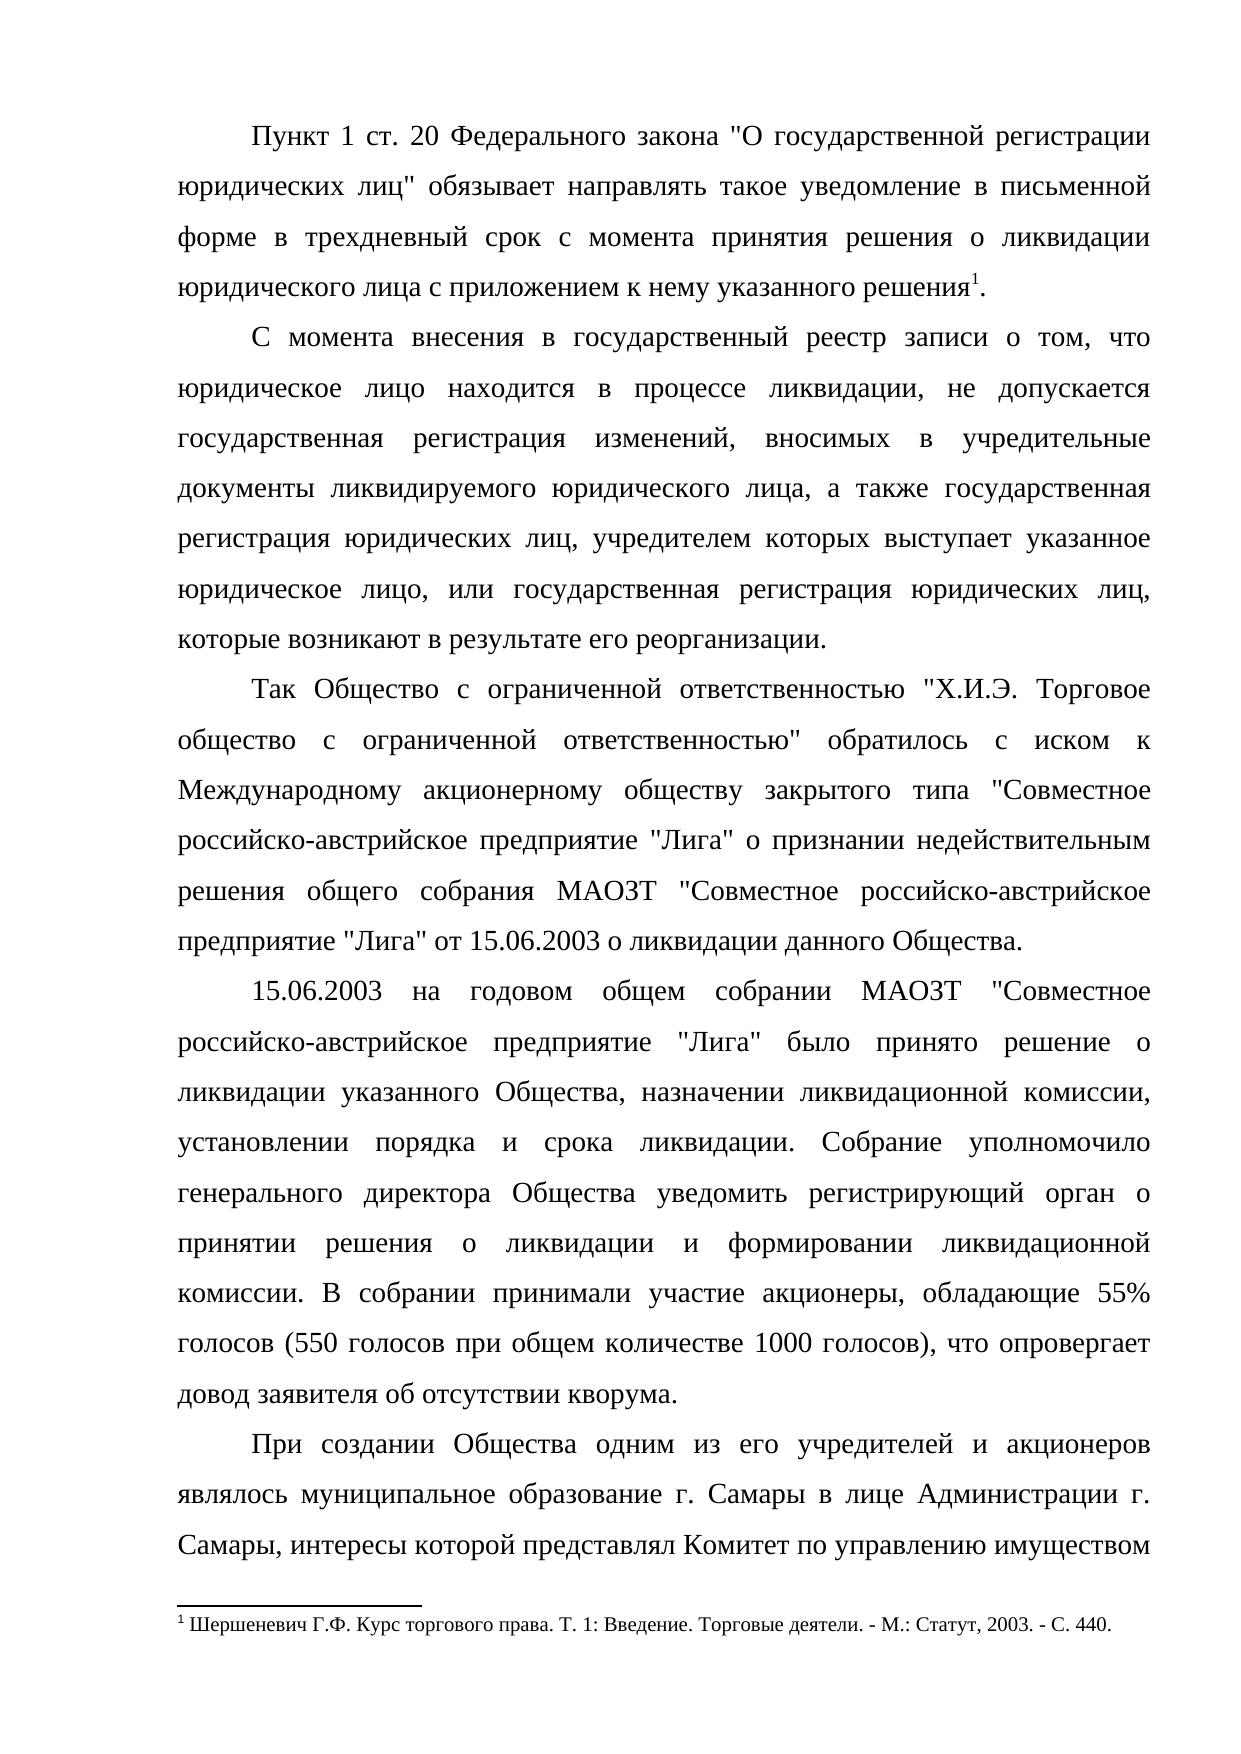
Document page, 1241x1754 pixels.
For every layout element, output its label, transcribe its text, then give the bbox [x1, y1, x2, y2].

text 15.06.2003 на годовом общем собрании МАОЗТ "Совместное российско-австрийское предприятие "Лига" было принято решение о ликвидации указанного Общества, назначении ликвидационной комиссии, установлении порядка и срока ликвидации. Собрание уполномочило генерального директора Общества уведомить регистрирующий орган о принятии решения о ликвидации и формировании ликвидационной комиссии. В собрании принимали участие акционеры, обладающие 55% голосов (550 голосов при общем количестве 1000 голосов), что опровергает довод заявителя об отсутствии кворума. [177, 973, 1152, 1409]
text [177, 1426, 1152, 1560]
text Пункт 1 ст. 20 Федерального закона "О государственной регистрации юридических лиц" обязывает направлять такое уведомление в письменной форме в трехдневный срок с момента принятия решения о ликвидации юридического лица с приложением к нему указанного решения. [177, 118, 1152, 303]
text С момента внесения в государственный реестр записи о том, что юридическое лицо находится в процессе ликвидации, не допускается государственная регистрация изменений, вносимых в учредительные документы ликвидируемого юридического лица, а также государственная регистрация юридических лиц, учредителем которых выступает указанное юридическое лицо, или государственная регистрация юридических лиц, которые возникают в результате его реорганизации. [177, 319, 1152, 655]
text Так Общество с ограниченной ответственностью "Х.И.Э. Торговое общество с ограниченной ответственностью" обратилось с иском к Международному акционерному обществу закрытого типа "Совместное российско-австрийское предприятие "Лига" о признании недействительным решения общего собрания МАОЗТ "Совместное российско-австрийское предприятие "Лига" от 15.06.2003 о ликвидации данного Общества. [177, 672, 1152, 957]
